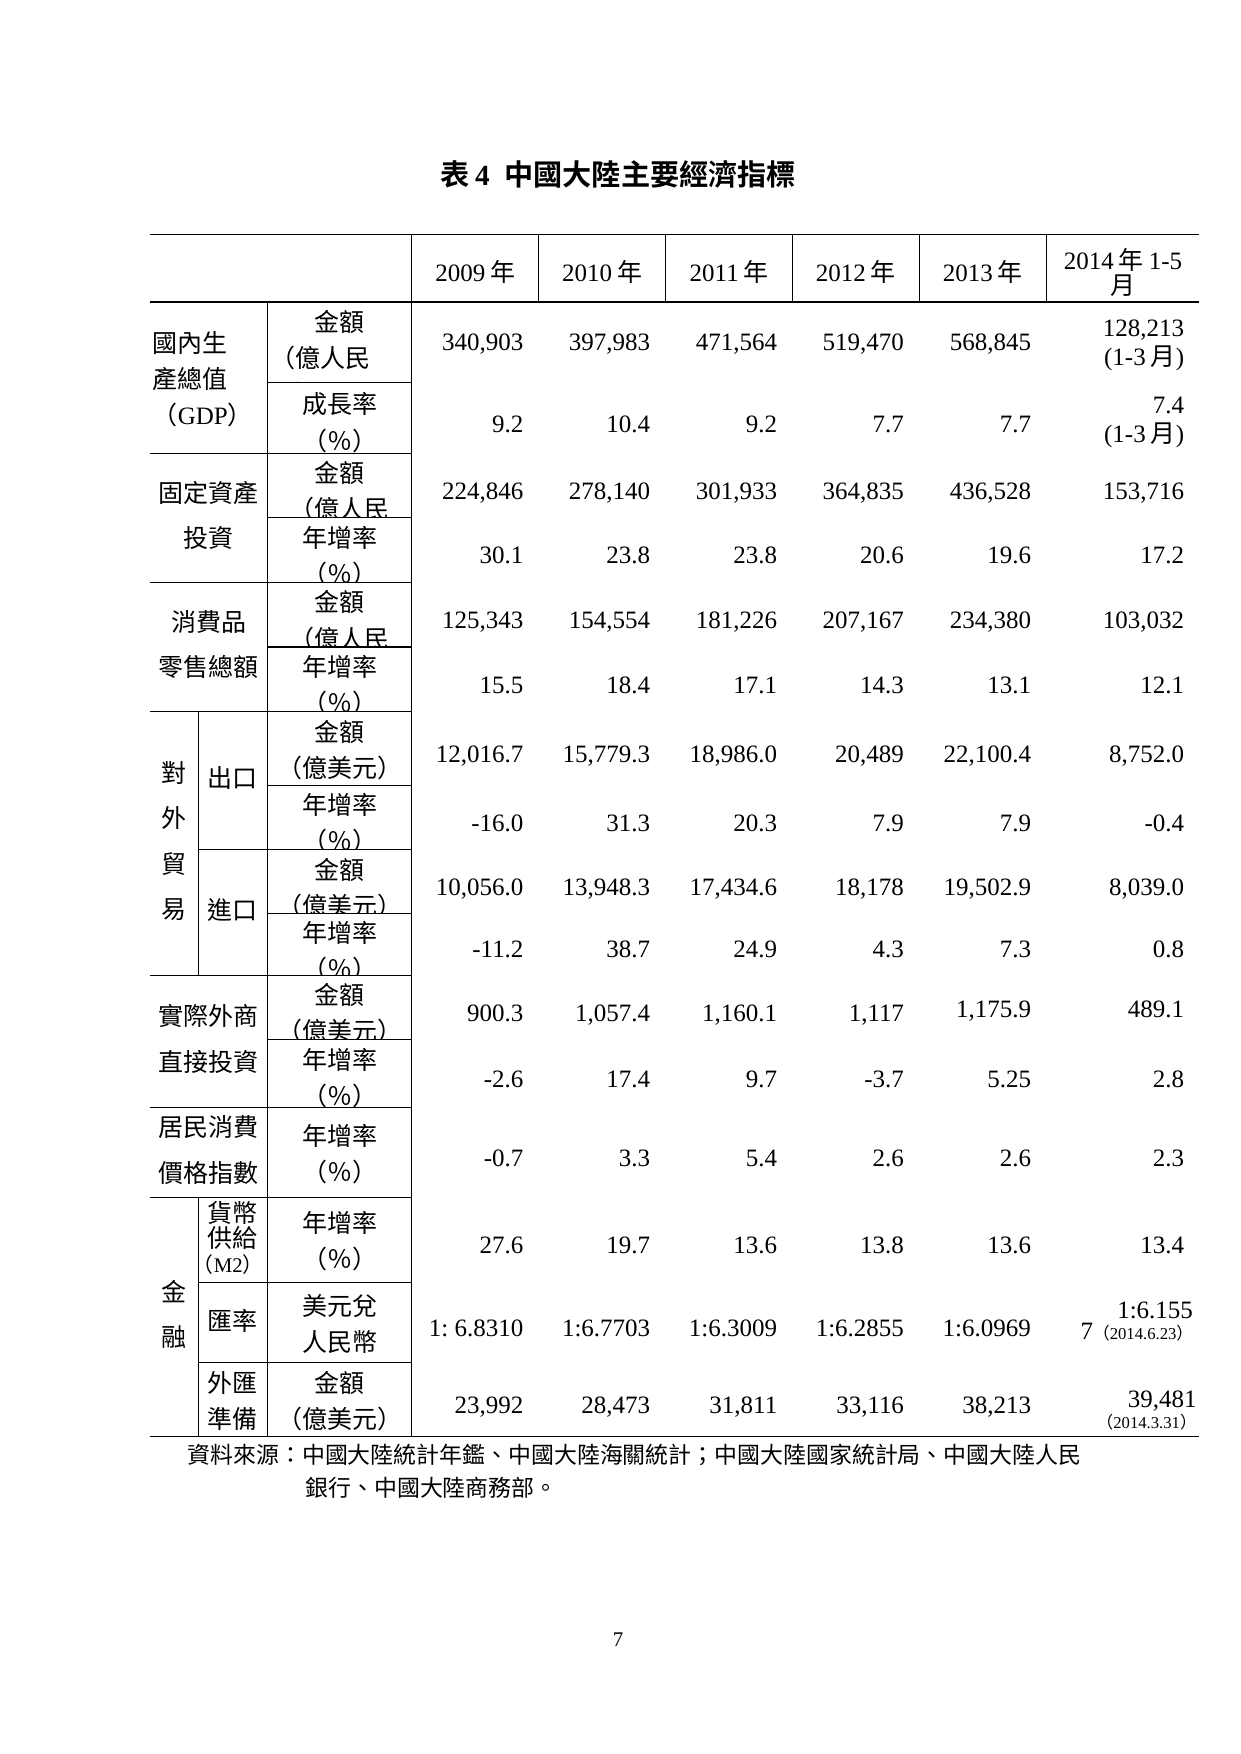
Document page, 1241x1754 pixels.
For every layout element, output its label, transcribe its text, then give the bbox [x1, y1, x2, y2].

table_cell 154,554 [539, 582, 665, 646]
table_cell 7.9 [919, 785, 1046, 849]
table_cell 金額 （億人民幣） [268, 583, 411, 646]
table_cell 27.6 [412, 1197, 538, 1282]
table_cell 207,167 [792, 582, 919, 646]
table_cell 103,032 [1046, 582, 1199, 646]
table_cell 125,343 [412, 582, 538, 646]
table_cell 8,039.0 [1046, 849, 1199, 913]
table_cell 1:6.3009 [665, 1282, 792, 1362]
table_cell 金額 （億美元） [268, 712, 411, 784]
table_cell 17.2 [1046, 517, 1199, 582]
table_cell 7.4 (1-3月) [1046, 382, 1199, 453]
table_cell 國內生 產總值 （GDP） [150, 303, 267, 453]
table_cell 23,992 [412, 1362, 538, 1436]
table_cell 1,057.4 [539, 975, 665, 1039]
table_cell -0.7 [412, 1107, 538, 1197]
table_cell 9.2 [412, 382, 538, 453]
table_cell 17.1 [665, 646, 792, 711]
table_cell 成長率 （％） [268, 383, 411, 453]
table_cell 128,213 (1-3月) [1046, 303, 1199, 382]
table_cell 實際外商直接投資 [150, 976, 267, 1107]
table_cell -16.0 [412, 785, 538, 849]
table_cell 13,948.3 [539, 849, 665, 913]
table_cell 9.7 [665, 1039, 792, 1107]
table_cell 13.4 [1046, 1197, 1199, 1282]
table_cell 13.1 [919, 646, 1046, 711]
table_cell -11.2 [412, 913, 538, 974]
table_cell 7.9 [792, 785, 919, 849]
table_cell 對外 貿易 [150, 712, 198, 974]
table_cell 15,779.3 [539, 711, 665, 784]
table_header 2009年 [412, 235, 538, 301]
table_cell 18,178 [792, 849, 919, 913]
table_cell 22,100.4 [919, 711, 1046, 784]
table_cell 金額 （億美元） [268, 976, 411, 1039]
table_cell 33,116 [792, 1362, 919, 1436]
table_cell 20.3 [665, 785, 792, 849]
table_cell 23.8 [539, 517, 665, 582]
table_cell 1:6.0969 [919, 1282, 1046, 1362]
table_cell 18.4 [539, 646, 665, 711]
table_cell 1:6.2855 [792, 1282, 919, 1362]
table_cell 12.1 [1046, 646, 1199, 711]
table_cell 3.3 [539, 1107, 665, 1197]
table_cell 17.4 [539, 1039, 665, 1107]
table_cell 397,983 [539, 303, 665, 382]
text 資料來源：中國大陸統計年鑑、中國大陸海關統計；中國大陸國家統計局、中國大陸人民銀行、中國大陸商務部。 [187, 1437, 1103, 1503]
table_cell 10.4 [539, 382, 665, 453]
table_cell 貨幣供給 （M2） [199, 1198, 267, 1282]
table_cell 金融 [150, 1198, 198, 1436]
table_cell 436,528 [919, 453, 1046, 517]
table_header 2013年 [920, 235, 1046, 301]
table_header 2011年 [666, 235, 792, 301]
table_cell 2.8 [1046, 1039, 1199, 1107]
table_cell -2.6 [412, 1039, 538, 1107]
table_cell 19.6 [919, 517, 1046, 582]
table_cell 1,117 [792, 975, 919, 1039]
table_cell 18,986.0 [665, 711, 792, 784]
table_header 2012年 [793, 235, 919, 301]
table_cell 金額 （億美元） [268, 1363, 411, 1436]
table_cell 340,903 [412, 303, 538, 382]
table_cell 年增率 （％） [268, 518, 411, 582]
table_cell 224,846 [412, 453, 538, 517]
table_cell 23.8 [665, 517, 792, 582]
table_cell 1:6.1557（2014.6.23） [1046, 1282, 1199, 1362]
table_cell 19.7 [539, 1197, 665, 1282]
table_cell 消費品 零售總額 [150, 583, 267, 711]
table_cell 7.7 [792, 382, 919, 453]
table_cell 金額 （億人民幣） [268, 303, 411, 382]
table_cell 13.6 [665, 1197, 792, 1282]
table_cell 7.7 [919, 382, 1046, 453]
table_header 2010年 [539, 235, 665, 301]
table_cell -3.7 [792, 1039, 919, 1107]
table_cell 固定資產投資 [150, 454, 267, 582]
table_cell 年增率 （％） [268, 1198, 411, 1282]
table_cell 0.8 [1046, 913, 1199, 974]
table_cell 153,716 [1046, 453, 1199, 517]
table_cell 金額 （億美元） [268, 850, 411, 913]
table_cell 19,502.9 [919, 849, 1046, 913]
table_cell 年增率 （％） [268, 786, 411, 849]
table_cell 15.5 [412, 646, 538, 711]
table_cell 28,473 [539, 1362, 665, 1436]
table_cell -0.4 [1046, 785, 1199, 849]
table_cell 1,160.1 [665, 975, 792, 1039]
table_cell 5.4 [665, 1107, 792, 1197]
table_cell 181,226 [665, 582, 792, 646]
table_cell 7.3 [919, 913, 1046, 974]
table_cell 1: 6.8310 [412, 1282, 538, 1362]
table_cell 568,845 [919, 303, 1046, 382]
table_cell 年增率 （％） [268, 1108, 411, 1197]
table_cell 5.25 [919, 1039, 1046, 1107]
table_header [150, 235, 411, 301]
table_cell 9.2 [665, 382, 792, 453]
table_cell 10,056.0 [412, 849, 538, 913]
table_cell 38,213 [919, 1362, 1046, 1436]
table_cell 出口 [199, 712, 267, 849]
table_cell 2.6 [919, 1107, 1046, 1197]
table_cell 年增率 （％） [268, 1040, 411, 1107]
table_cell 489.1 [1046, 975, 1199, 1039]
table_cell 14.3 [792, 646, 919, 711]
table_cell 38.7 [539, 913, 665, 974]
table_cell 364,835 [792, 453, 919, 517]
table_cell 301,933 [665, 453, 792, 517]
table_cell 8,752.0 [1046, 711, 1199, 784]
table_cell 1:6.7703 [539, 1282, 665, 1362]
table_cell 17,434.6 [665, 849, 792, 913]
table_cell 471,564 [665, 303, 792, 382]
table_header 2014年1-5月 [1047, 235, 1199, 301]
table_cell 2.6 [792, 1107, 919, 1197]
table_cell 39,481 （2014.3.31） [1046, 1362, 1199, 1436]
table_cell 年增率 （％） [268, 914, 411, 974]
subtitle 表4 中國大陸主要經濟指標 [187, 142, 1048, 196]
table_cell 31,811 [665, 1362, 792, 1436]
table_cell 2.3 [1046, 1107, 1199, 1197]
table_cell 24.9 [665, 913, 792, 974]
table_cell 年增率 （％） [268, 648, 411, 711]
table_cell 900.3 [412, 975, 538, 1039]
table_cell 519,470 [792, 303, 919, 382]
table_cell 1,175.9 [919, 975, 1046, 1039]
table_cell 金額 （億人民幣） [268, 454, 411, 517]
table_cell 13.6 [919, 1197, 1046, 1282]
table_cell 匯率 [199, 1283, 267, 1362]
table_cell 13.8 [792, 1197, 919, 1282]
table_cell 居民消費價格指數 [150, 1108, 267, 1197]
table_cell 外匯準備 [199, 1363, 267, 1436]
table_cell 進口 [199, 850, 267, 974]
table_cell 20,489 [792, 711, 919, 784]
table_cell 234,380 [919, 582, 1046, 646]
table_cell 30.1 [412, 517, 538, 582]
table_cell 4.3 [792, 913, 919, 974]
table_cell 20.6 [792, 517, 919, 582]
table_cell 278,140 [539, 453, 665, 517]
table_cell 美元兌 人民幣 [268, 1283, 411, 1362]
table_cell 31.3 [539, 785, 665, 849]
table_cell 12,016.7 [412, 711, 538, 784]
